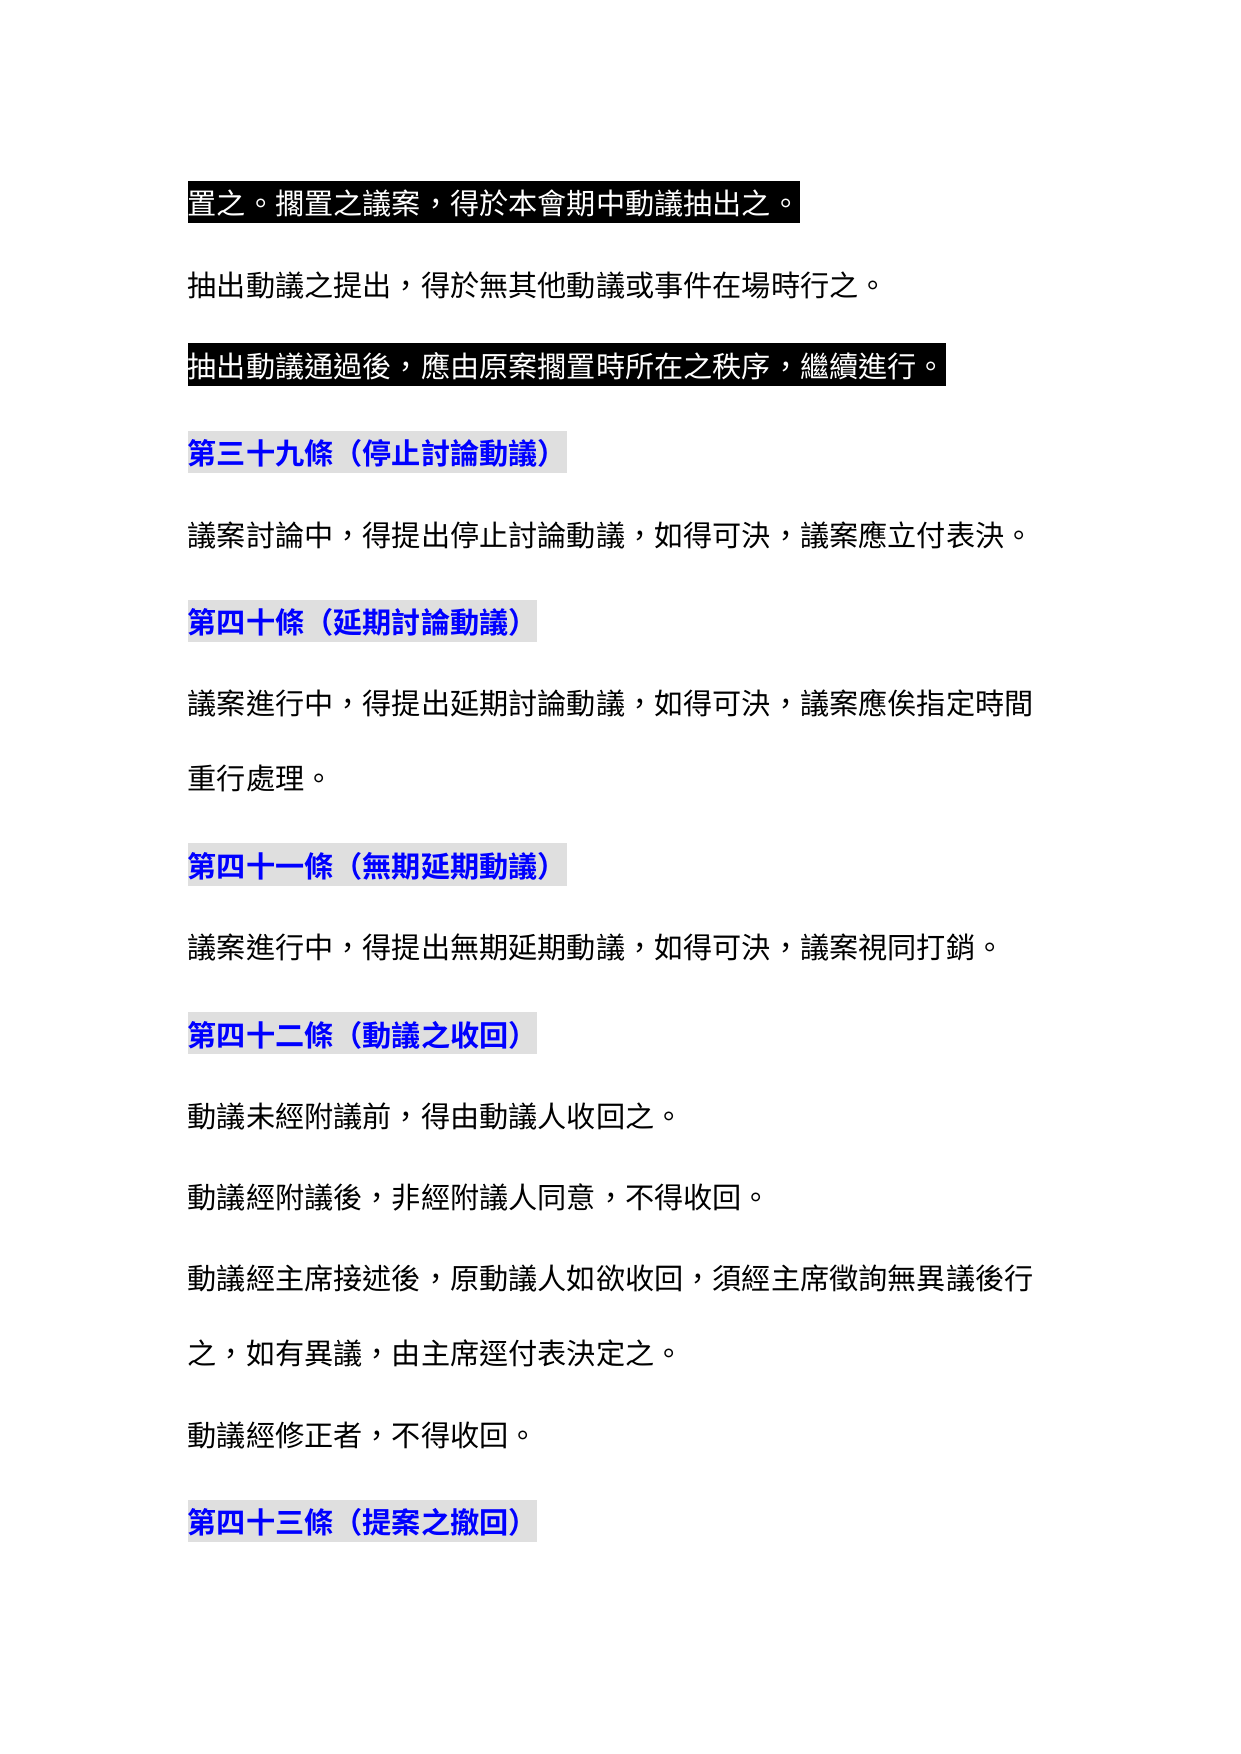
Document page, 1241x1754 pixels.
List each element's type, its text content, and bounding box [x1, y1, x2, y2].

text 抽出動議通過後，應由原案擱置時所在之秩序，繼續進行。 [187, 327, 1053, 402]
text 動議未經附議前，得由動議人收回之。 [187, 1077, 1053, 1152]
text 第四十三條（提案之撤回） [187, 1483, 1053, 1558]
text 議案進行中，得提出無期延期動議，如得可決，議案視同打銷。 [187, 908, 1053, 983]
text 第四十條（延期討論動議） [187, 583, 1053, 658]
text 抽出動議之提出，得於無其他動議或事件在場時行之。 [187, 246, 1053, 321]
text 第三十九條（停止討論動議） [187, 414, 1053, 489]
text 第四十一條（無期延期動議） [187, 827, 1053, 902]
text 議案進行中，得提出延期討論動議，如得可決，議案應俟指定時間重行處理。 [187, 664, 1053, 814]
text 動議經附議後，非經附議人同意，不得收回。 [187, 1158, 1053, 1233]
text 動議經主席接述後，原動議人如欲收回，須經主席徵詢無異議後行之，如有異議，由主席逕付表決定之。 [187, 1239, 1053, 1389]
text 動議經修正者，不得收回。 [187, 1396, 1053, 1471]
text 議案討論中，得提出停止討論動議，如得可決，議案應立付表決。 [187, 496, 1053, 571]
text 第四十二條（動議之收回） [187, 996, 1053, 1071]
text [187, 164, 1053, 239]
